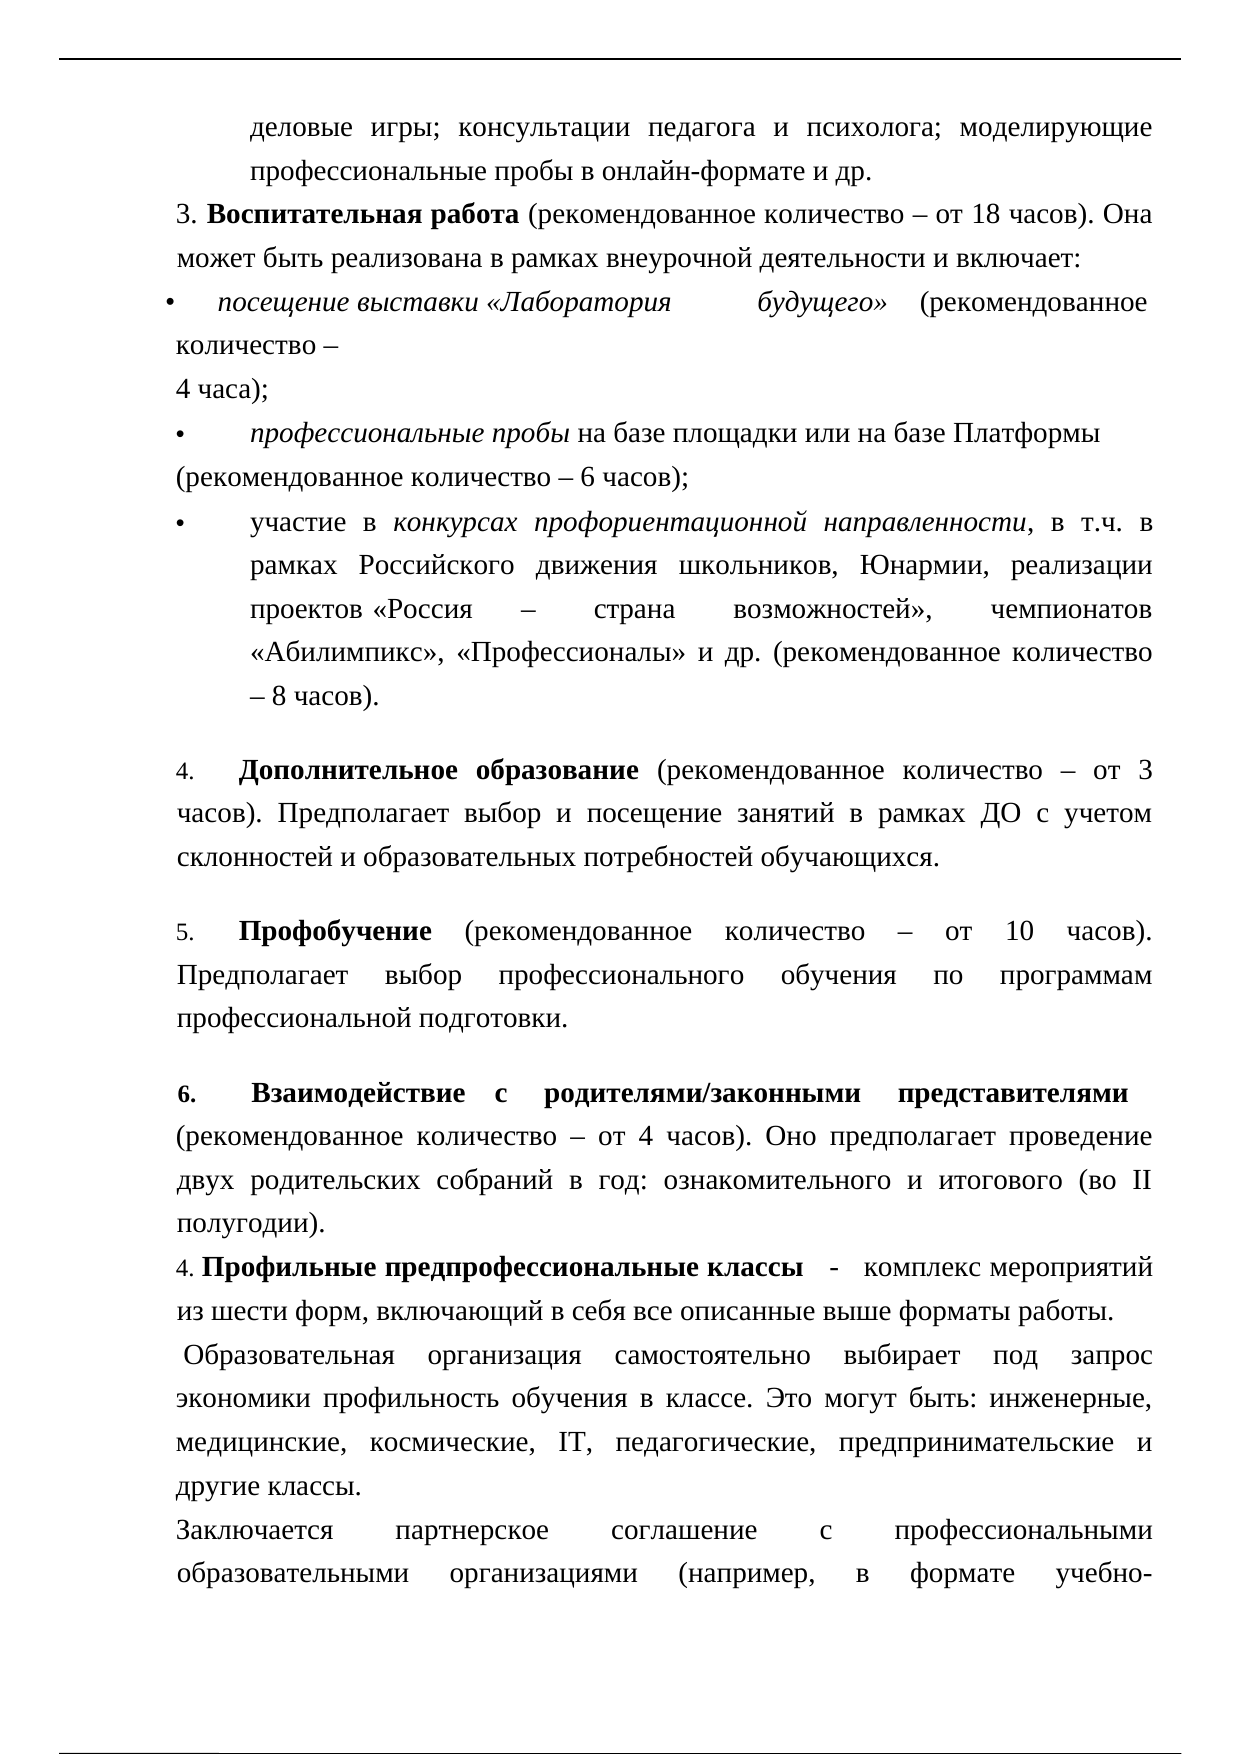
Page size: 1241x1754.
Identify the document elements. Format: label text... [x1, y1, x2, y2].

list профессиональные пробы на базе площадки или на базе Платформы [176, 416, 1153, 449]
list участие в конкурсах профориентационной направленности, в т.ч. в рамках Российского движения школьников, Юнармии, реализации проектов «Россия – страна возможностей», чемпионатов «Абилимпикс», «Профессионалы» и др. (рекомендованное количество – 8 часов). [176, 504, 1153, 711]
list Дополнительное образование (рекомендованное количество – от 3 часов). Предполагает выбор и посещение занятий в рамках ДО с учетом склонностей и образовательных потребностей обучающихся. [176, 752, 1153, 873]
text • посещение выставки «Лаборатория будущего» (рекомендованное [165, 284, 1155, 318]
list Профобучение (рекомендованное количество – от 10 часов). Предполагает выбор профессионального обучения по программам профессиональной подготовки. [176, 913, 1153, 1034]
subtitle Взаимодействие с родителями/законными представителями [177, 1075, 1154, 1108]
text 3. Воспитательная работа (рекомендованное количество – от 18 часов). Она может быть реализована в рамках внеурочной деятельности и включает: [176, 197, 1153, 274]
text количество – [176, 327, 1153, 361]
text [176, 1512, 1153, 1589]
text Образовательная организация самостоятельно выбирает под запрос экономики профильность обучения в классе. Это могут быть: инженерные, медицинские, космические, IT, педагогические, предпринимательские и другие классы. [176, 1337, 1153, 1501]
text (рекомендованное количество – от 4 часов). Оно предполагает проведение двух родительских собраний в год: ознакомительного и итогового (во II полугодии). [176, 1118, 1153, 1239]
text (рекомендованное количество – 6 часов); [176, 459, 1153, 493]
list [176, 109, 1153, 186]
text 4 часа); [176, 371, 1153, 405]
text 4. Профильные предпрофессиональные классы - комплекс мероприятий из шести форм, включающий в себя все описанные выше форматы работы. [176, 1249, 1153, 1327]
